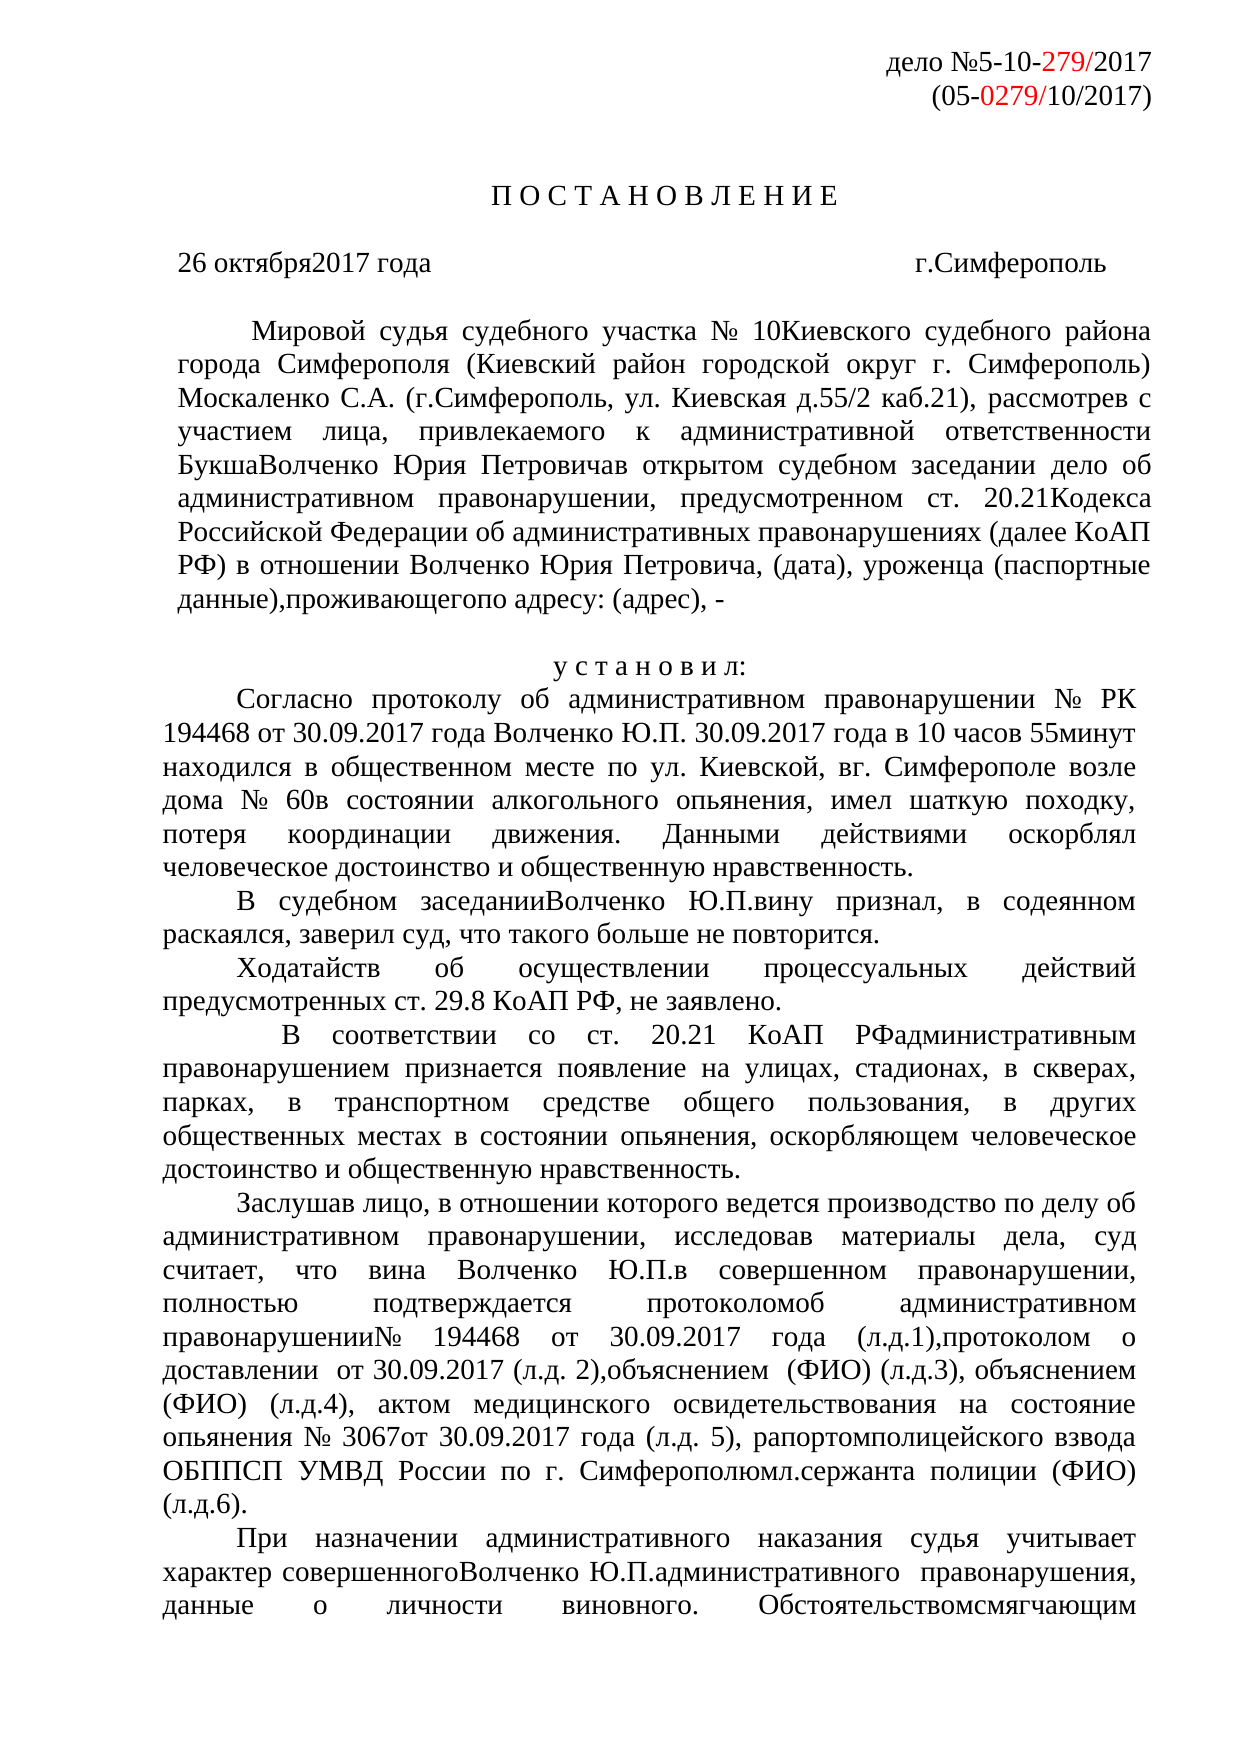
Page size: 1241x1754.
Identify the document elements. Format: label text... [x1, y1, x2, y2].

title дело №5-10-279/2017 [177, 44, 1152, 78]
text В судебном заседанииВолченко Ю.П.вину признал, в содеянном раскаялся, заверил суд, что такого больше не повторится. [162, 883, 1137, 950]
text Согласно протоколу об административном правонарушении № РК 194468 от 30.09.2017 года Волченко Ю.П. 30.09.2017 года в 10 часов 55минут находился в общественном месте по ул. Киевской, вг. Симферополе возле дома № 60в состоянии алкогольного опьянения, имел шаткую походку, потеря координации движения. Данными действиями оскорблял человеческое достоинство и общественную нравственность. [162, 682, 1137, 883]
text Мировой судья судебного участка № 10Киевского судебного района города Симферополя (Киевский район городской округ г. Симферополь) Москаленко С.А. (г.Симферополь, ул. Киевская д.55/2 каб.21), рассмотрев с участием лица, привлекаемого к административной ответственности БукшаВолченко Юрия Петровичав открытом судебном заседании дело об административном правонарушении, предусмотренном ст. 20.21Кодекса Российской Федерации об административных правонарушениях (далее КоАП РФ) в отношении Волченко Юрия Петровича, (дата), уроженца (паспортные данные),проживающегопо адресу: (адрес), - [177, 313, 1152, 614]
text 26 октября2017 года г.Симферополь [177, 246, 1152, 279]
text Ходатайств об осуществлении процессуальных действий предусмотренных ст. 29.8 КоАП РФ, не заявлено. [162, 950, 1137, 1017]
title (05-0279/10/2017) [177, 78, 1152, 111]
text Заслушав лицо, в отношении которого ведется производство по делу об административном правонарушении, исследовав материалы дела, суд считает, что вина Волченко Ю.П.в совершенном правонарушении, полностью подтверждается протоколомоб административном правонарушении№ 194468 от 30.09.2017 года (л.д.1),протоколом о доставлении от 30.09.2017 (л.д. 2),объяснением (ФИО) (л.д.3), объяснением (ФИО) (л.д.4), актом медицинского освидетельствования на состояние опьянения № 3067от 30.09.2017 года (л.д. 5), рапортомполицейского взвода ОБППСП УМВД России по г. Симферополюмл.сержанта полиции (ФИО) (л.д.6). [162, 1185, 1137, 1520]
title П О С Т А Н О В Л Е Н И Е [177, 178, 1152, 212]
text у с т а н о в и л: [162, 648, 1137, 682]
text В соответствии со ст. 20.21 КоАП РФадминистративным правонарушением признается появление на улицах, стадионах, в скверах, парках, в транспортном средстве общего пользования, в других общественных местах в состоянии опьянения, оскорбляющем человеческое достоинство и общественную нравственность. [162, 1017, 1137, 1185]
